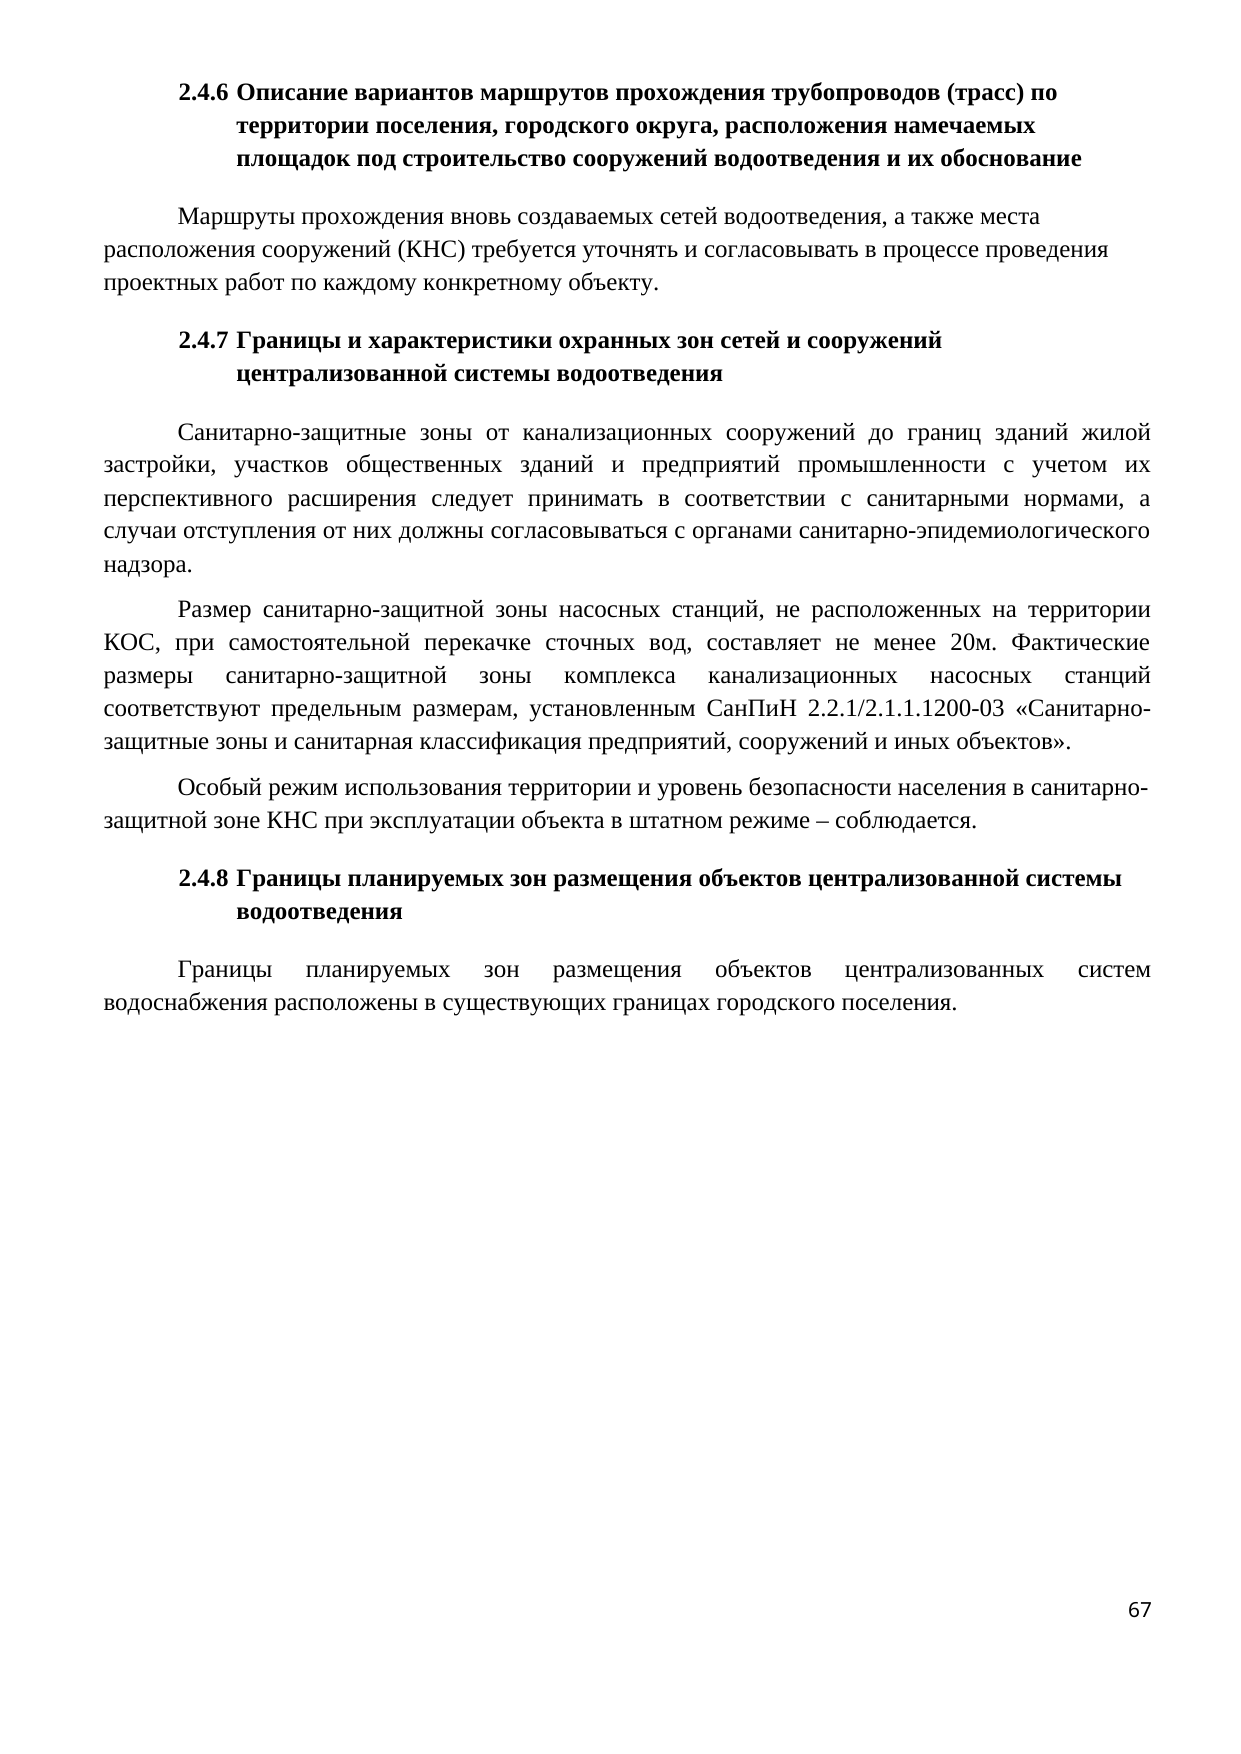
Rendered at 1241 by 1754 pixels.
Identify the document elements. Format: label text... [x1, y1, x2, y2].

text Санитарно-защитные зоны от канализационных сооружений до границ зданий жилой застройки, участков общественных зданий и предприятий промышленности с учетом их перспективного расширения следует принимать в соответствии с санитарными нормами, а случаи отступления от них должны согласовываться с органами санитарно-эпидемиологического надзора. [103, 417, 1152, 577]
subtitle Границы планируемых зон размещения объектов централизованной системы водоотведения [178, 863, 1152, 924]
text Границы планируемых зон размещения объектов централизованных систем водоснабжения расположены в существующих границах городского поселения. [103, 954, 1152, 1016]
text Маршруты прохождения вновь создаваемых сетей водоотведения, а также места расположения сооружений (КНС) требуется уточнять и согласовывать в процессе проведения проектных работ по каждому конкретному объекту. [103, 201, 1152, 296]
text Размер санитарно-защитной зоны насосных станций, не расположенных на территории КОС, при самостоятельной перекачке сточных вод, составляет не менее 20м. Фактические размеры санитарно-защитной зоны комплекса канализационных насосных станций соответствуют предельным размерам, установленным СанПиН 2.2.1/2.1.1.1200-03 «Санитарно-защитные зоны и санитарная классификация предприятий, сооружений и иных объектов». [103, 594, 1152, 755]
text Особый режим использования территории и уровень безопасности населения в санитарно-защитной зоне КНС при эксплуатации объекта в штатном режиме – соблюдается. [103, 772, 1152, 833]
subtitle Описание вариантов маршрутов прохождения трубопроводов (трасс) по территории поселения, городского округа, расположения намечаемых площадок под строительство сооружений водоотведения и их обоснование [178, 77, 1152, 172]
subtitle Границы и характеристики охранных зон сетей и сооружений централизованной системы водоотведения [178, 326, 1152, 387]
